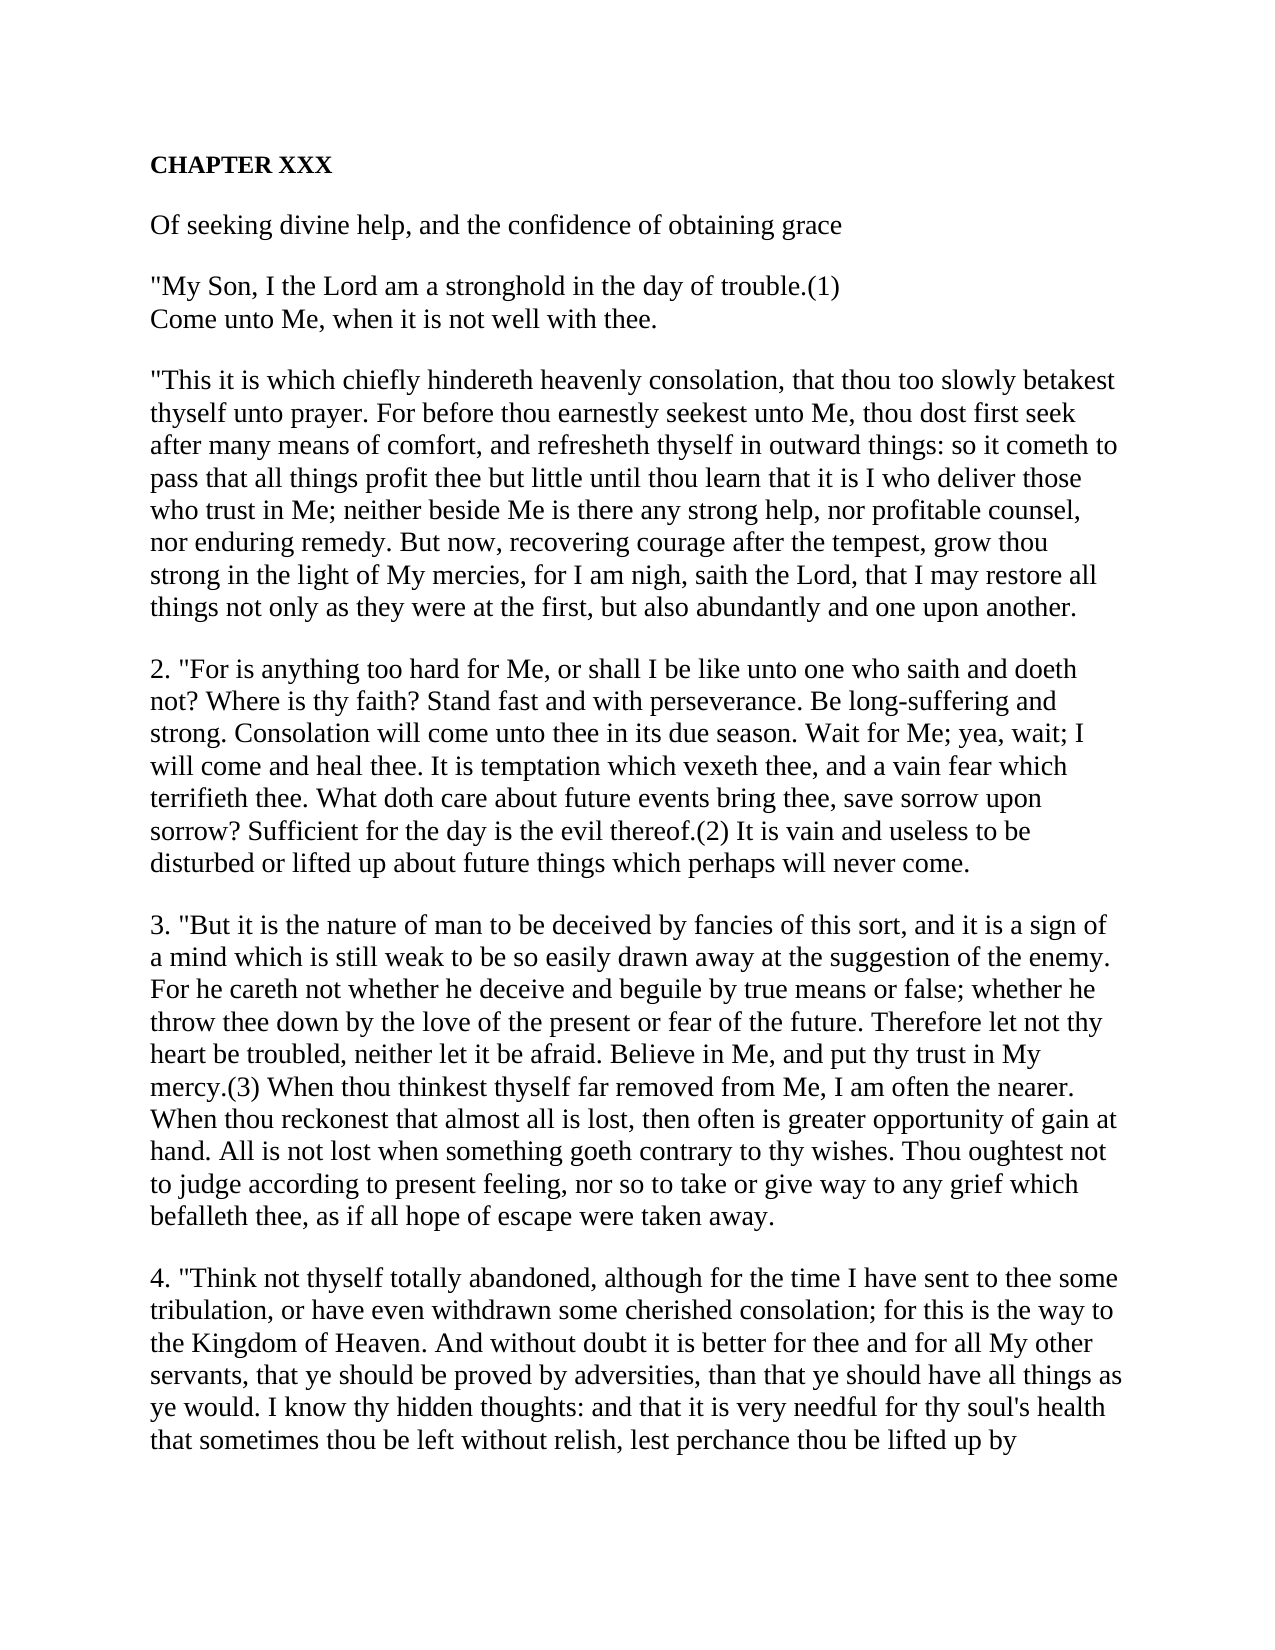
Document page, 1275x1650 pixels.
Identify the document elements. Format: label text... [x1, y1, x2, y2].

text Of seeking divine help, and the confidence of obtaining grace [150, 208, 1125, 240]
text "This it is which chiefly hindereth heavenly consolation, that thou too slowly betakest thyself unto prayer. For before thou earnestly seekest unto Me, thou dost first seek after many means of comfort, and refresheth thyself in outward things: so it cometh to pass that all things profit thee but little until thou learn that it is I who deliver those who trust in Me; neither beside Me is there any strong help, nor profitable counsel, nor enduring remedy. But now, recovering courage after the tempest, grow thou strong in the light of My mercies, for I am nigh, saith the Lord, that I may restore all things not only as they were at the first, but also abundantly and one upon another. [150, 363, 1125, 623]
subtitle CHAPTER XXX [150, 150, 1125, 179]
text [150, 1261, 1125, 1455]
text "My Son, I the Lord am a stronghold in the day of trouble.(1) Come unto Me, when it is not well with thee. [150, 269, 1125, 334]
text 3. "But it is the nature of man to be deceived by fancies of this sort, and it is a sign of a mind which is still weak to be so easily drawn away at the suggestion of the enemy. For he careth not whether he deceive and beguile by true means or false; whether he throw thee down by the love of the present or fear of the future. Therefore let not thy heart be troubled, neither let it be afraid. Believe in Me, and put thy trust in My mercy.(3) When thou thinkest thyself far removed from Me, I am often the nearer. When thou reckonest that almost all is lost, then often is greater opportunity of gain at hand. All is not lost when something goeth contrary to thy wishes. Thou oughtest not to judge according to present feeling, nor so to take or give way to any grief which befalleth thee, as if all hope of escape were taken away. [150, 908, 1125, 1232]
text 2. "For is anything too hard for Me, or shall I be like unto one who saith and doeth not? Where is thy faith? Stand fast and with perseverance. Be long-suffering and strong. Consolation will come unto thee in its due season. Wait for Me; yea, wait; I will come and heal thee. It is temptation which vexeth thee, and a vain fear which terrifieth thee. What doth care about future events bring thee, save sorrow upon sorrow? Sufficient for the day is the evil thereof.(2) It is vain and useless to be disturbed or lifted up about future things which perhaps will never come. [150, 652, 1125, 878]
